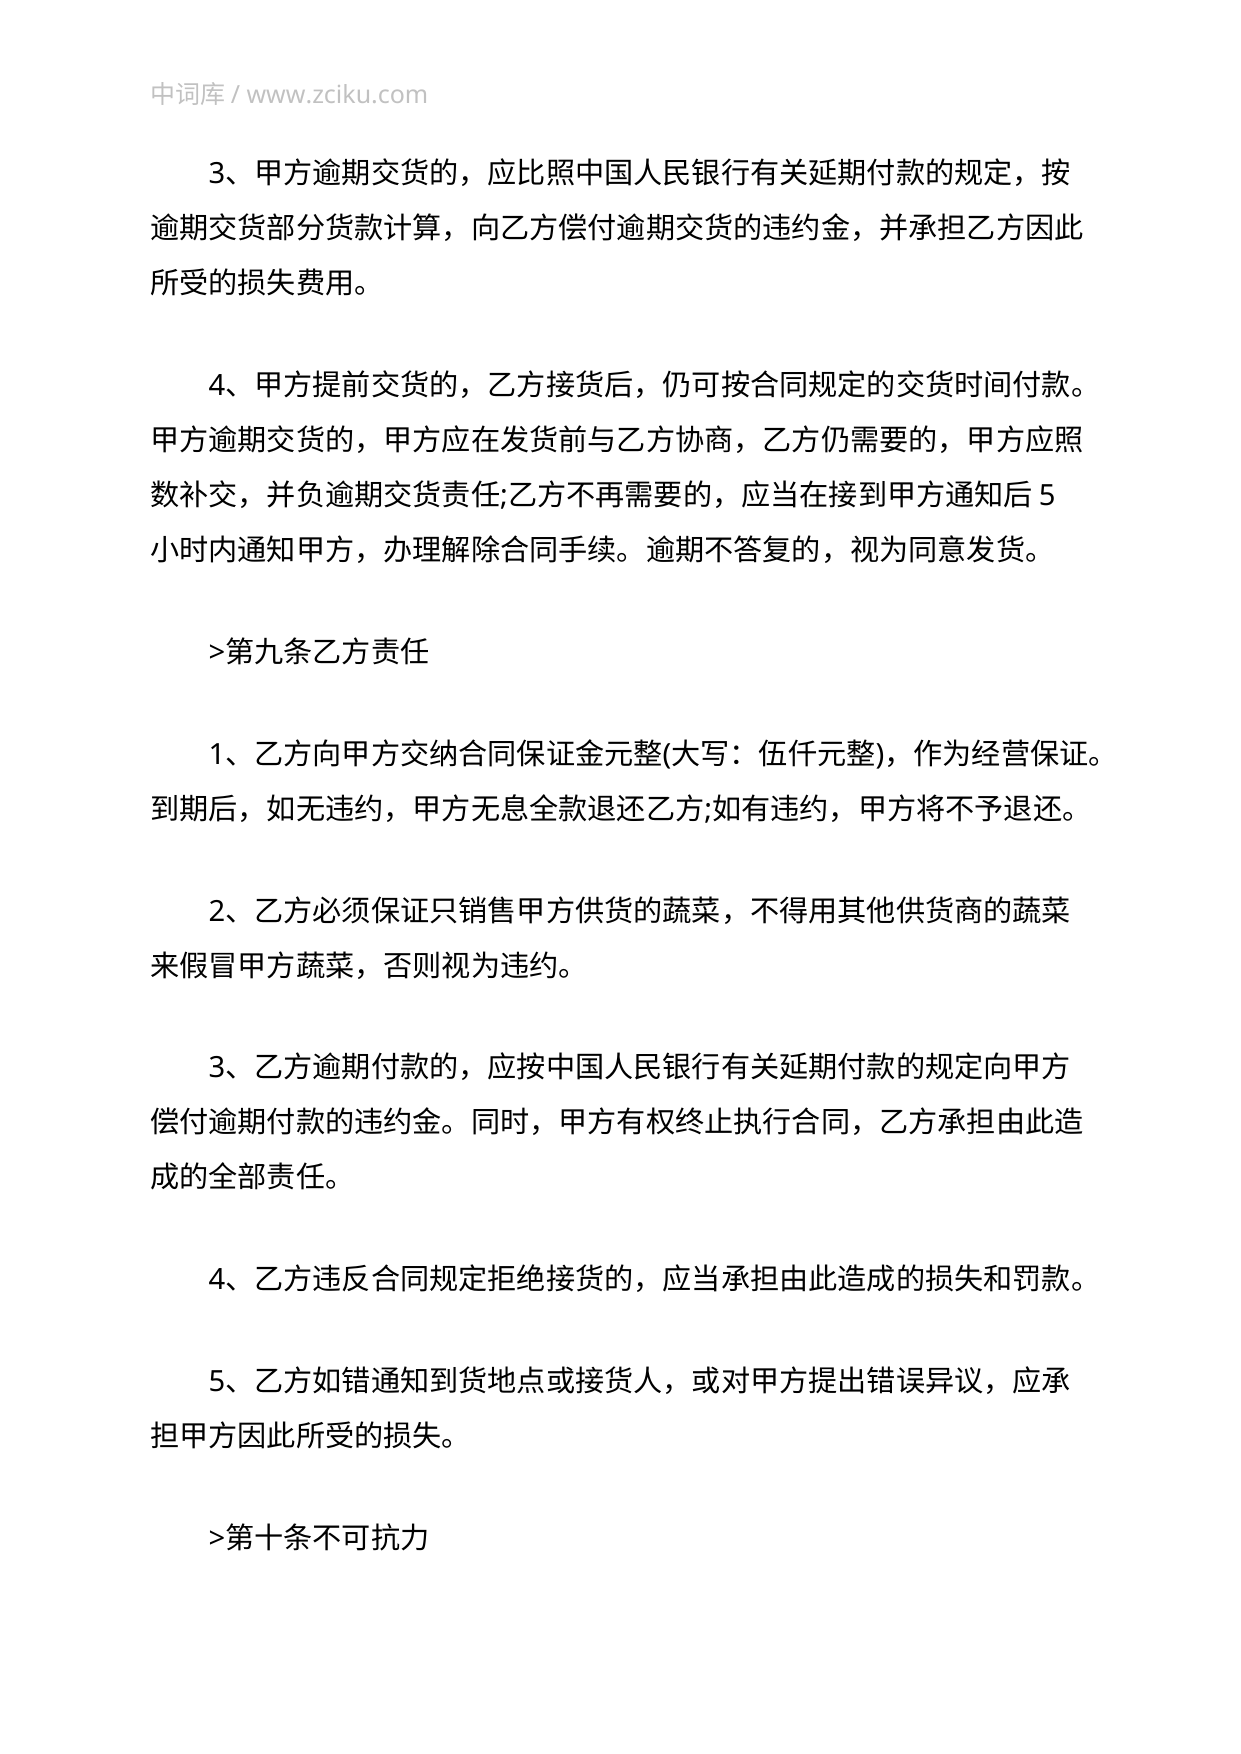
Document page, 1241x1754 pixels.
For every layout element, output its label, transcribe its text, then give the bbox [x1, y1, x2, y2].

text 4、乙方违反合同规定拒绝接货的，应当承担由此造成的损失和罚款。 [150, 1256, 1090, 1298]
text >第十条不可抗力 [150, 1514, 1090, 1557]
text 3、甲方逾期交货的，应比照中国人民银行有关延期付款的规定，按逾期交货部分货款计算，向乙方偿付逾期交货的违约金，并承担乙方因此所受的损失费用。 [150, 150, 1090, 302]
text 4、甲方提前交货的，乙方接货后，仍可按合同规定的交货时间付款。甲方逾期交货的，甲方应在发货前与乙方协商，乙方仍需要的，甲方应照数补交，并负逾期交货责任;乙方不再需要的，应当在接到甲方通知后5小时内通知甲方，办理解除合同手续。逾期不答复的，视为同意发货。 [150, 362, 1090, 569]
text 5、乙方如错通知到货地点或接货人，或对甲方提出错误异议，应承担甲方因此所受的损失。 [150, 1358, 1090, 1455]
text >第九条乙方责任 [150, 628, 1090, 671]
text 1、乙方向甲方交纳合同保证金元整(大写：伍仟元整)，作为经营保证。到期后，如无违约，甲方无息全款退还乙方;如有违约，甲方将不予退还。 [150, 730, 1090, 828]
text 2、乙方必须保证只销售甲方供货的蔬菜，不得用其他供货商的蔬菜来假冒甲方蔬菜，否则视为违约。 [150, 887, 1090, 984]
text 3、乙方逾期付款的，应按中国人民银行有关延期付款的规定向甲方偿付逾期付款的违约金。同时，甲方有权终止执行合同，乙方承担由此造成的全部责任。 [150, 1044, 1090, 1196]
